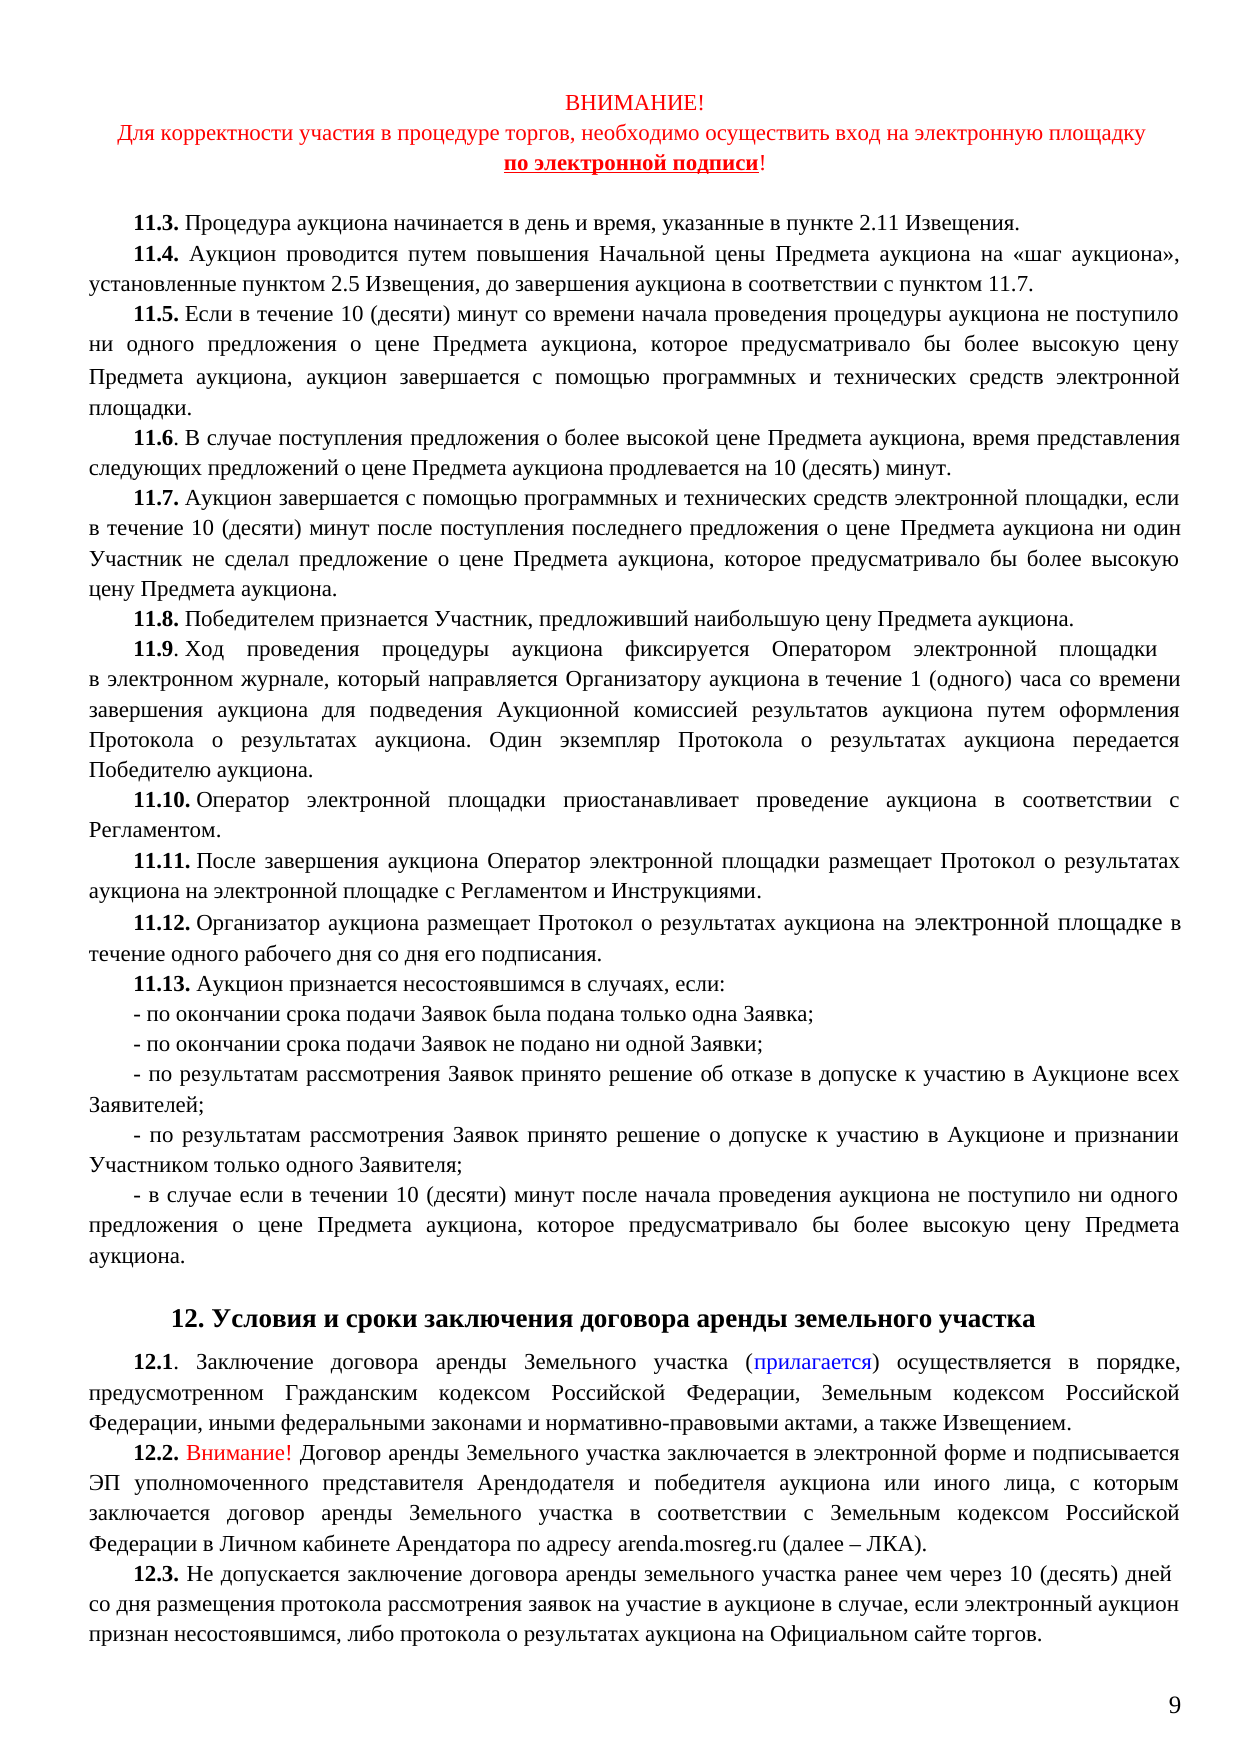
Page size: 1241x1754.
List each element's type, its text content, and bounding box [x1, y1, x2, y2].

text ВНИМАНИЕ! Для корректности участия в процедуре торгов, необходимо осуществить вход на электронную площадку по электронной подписи! [89, 89, 1181, 175]
text 11.11. После завершения аукциона Оператор электронной площадки размещает Протокол о результатах аукциона на электронной площадке с Регламентом и Инструкциями. [89, 847, 1181, 903]
text - в случае если в течении 10 (десяти) минут после начала проведения аукциона не поступило ни одного предложения о цене Предмета аукциона, которое предусматривало бы более высокую цену Предмета аукциона. [89, 1181, 1181, 1268]
text - по результатам рассмотрения Заявок принято решение о допуске к участию в Аукционе и признании Участником только одного Заявителя; [89, 1121, 1181, 1177]
text - по окончании срока подачи Заявок не подано ни одной Заявки; [89, 1030, 1181, 1057]
text - по результатам рассмотрения Заявок принято решение об отказе в допуске к участию в Аукционе всех Заявителей; [89, 1061, 1181, 1117]
text 11.7. Аукцион завершается с помощью программных и технических средств электронной площадки, если в течение 10 (десяти) минут после поступления последнего предложения о цене Предмета аукциона ни один Участник не сделал предложение о цене Предмета аукциона, которое предусматривало бы более высокую цену Предмета аукциона. [89, 484, 1181, 601]
text 11.9. Ход проведения процедуры аукциона фиксируется Оператором электронной площадки в электронном журнале, который направляется Организатору аукциона в течение 1 (одного) часа со времени завершения аукциона для подведения Аукционной комиссией результатов аукциона путем оформления Протокола о результатах аукциона. Один экземпляр Протокола о результатах аукциона передается Победителю аукциона. [89, 635, 1181, 782]
subtitle 12. Условия и сроки заключения договора аренды земельного участка [171, 1302, 1181, 1333]
text - по окончании срока подачи Заявок была подана только одна Заявка; [89, 1000, 1181, 1026]
text 11.10. Оператор электронной площадки приостанавливает проведение аукциона в соответствии с Регламентом. [89, 786, 1181, 843]
text 12.3. Не допускается заключение договора аренды земельного участка ранее чем через 10 (десять) дней со дня размещения протокола рассмотрения заявок на участие в аукционе в случае, если электронный аукцион признан несостоявшимся, либо протокола о результатах аукциона на Официальном сайте торгов. [89, 1560, 1181, 1647]
text 11.5. Если в течение 10 (десяти) минут со времени начала проведения процедуры аукциона не поступило ни одного предложения о цене Предмета аукциона, которое предусматривало бы более высокую цену Предмета аукциона, аукцион завершается с помощью программных и технических средств электронной площадки. [89, 300, 1181, 420]
text 11.12. Организатор аукциона размещает Протокол о результатах аукциона на электронной площадке в течение одного рабочего дня со дня его подписания. [89, 907, 1181, 966]
text 12.2. Внимание! Договор аренды Земельного участка заключается в электронной форме и подписывается ЭП уполномоченного представителя Арендодателя и победителя аукциона или иного лица, с которым заключается договор аренды Земельного участка в соответствии с Земельным кодексом Российской Федерации в Личном кабинете Арендатора по адресу arenda.mosreg.ru (далее – ЛКА). [89, 1439, 1181, 1556]
text 11.3. Процедура аукциона начинается в день и время, указанные в пункте 2.11 Извещения. [89, 209, 1181, 236]
text 11.8. Победителем признается Участник, предложивший наибольшую цену Предмета аукциона. [89, 605, 1181, 631]
text 11.4. Аукцион проводится путем повышения Начальной цены Предмета аукциона на «шаг аукциона», установленные пунктом 2.5 Извещения, до завершения аукциона в соответствии с пунктом 11.7. [89, 240, 1181, 296]
text 11.6. В случае поступления предложения о более высокой цене Предмета аукциона, время представления следующих предложений о цене Предмета аукциона продлевается на 10 (десять) минут. [89, 424, 1181, 480]
text 12.1. Заключение договора аренды Земельного участка (прилагается) осуществляется в порядке, предусмотренном Гражданским кодексом Российской Федерации, Земельным кодексом Российской Федерации, иными федеральными законами и нормативно-правовыми актами, а также Извещением. [89, 1348, 1181, 1435]
text 11.13. Аукцион признается несостоявшимся в случаях, если: [89, 970, 1181, 996]
